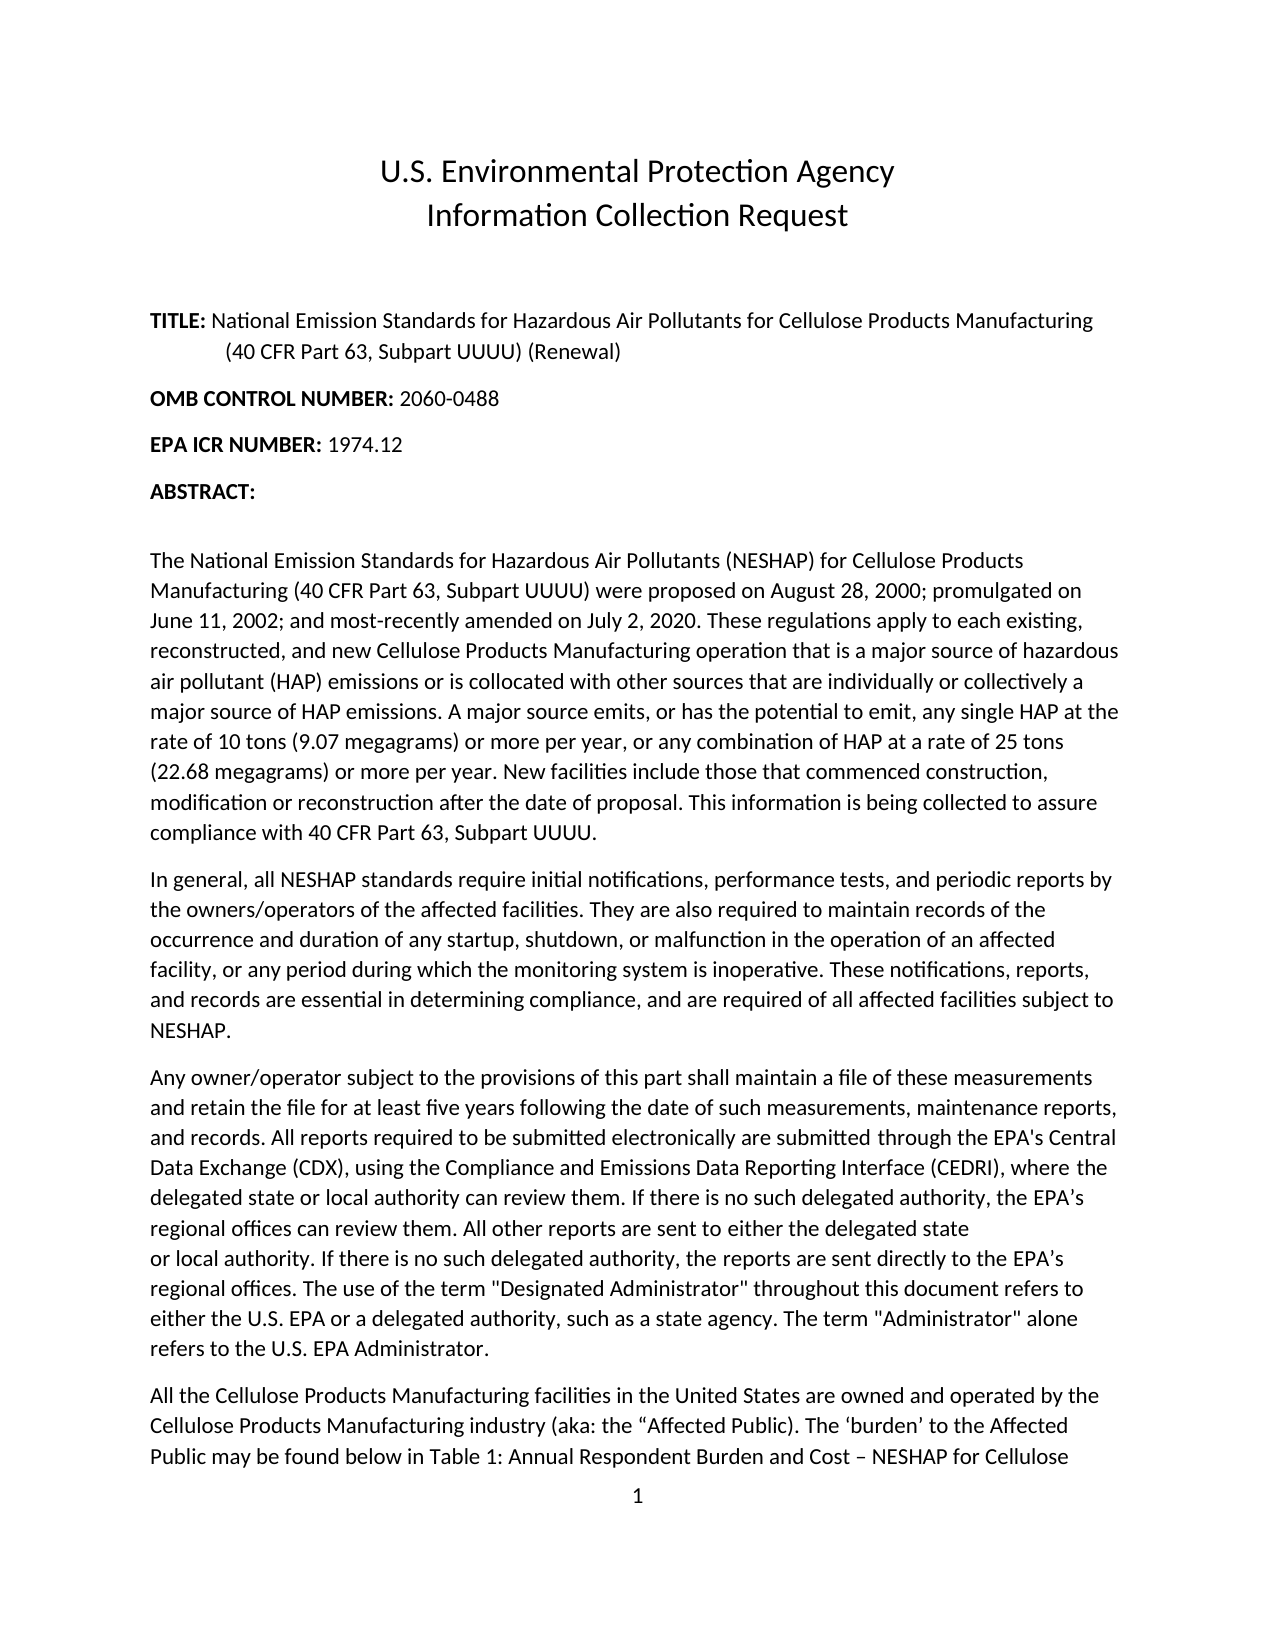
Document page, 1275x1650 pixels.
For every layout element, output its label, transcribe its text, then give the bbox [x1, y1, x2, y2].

subtitle TITLE: [150, 307, 1125, 365]
subtitle OMB CONTROL NUMBER: [150, 382, 1125, 412]
subtitle ABSTRACT: [150, 476, 1125, 505]
subtitle EPA ICR NUMBER: [150, 429, 1125, 458]
text Information Collection Request [150, 194, 1125, 235]
text U.S. Environmental Protection Agency [150, 150, 1125, 191]
